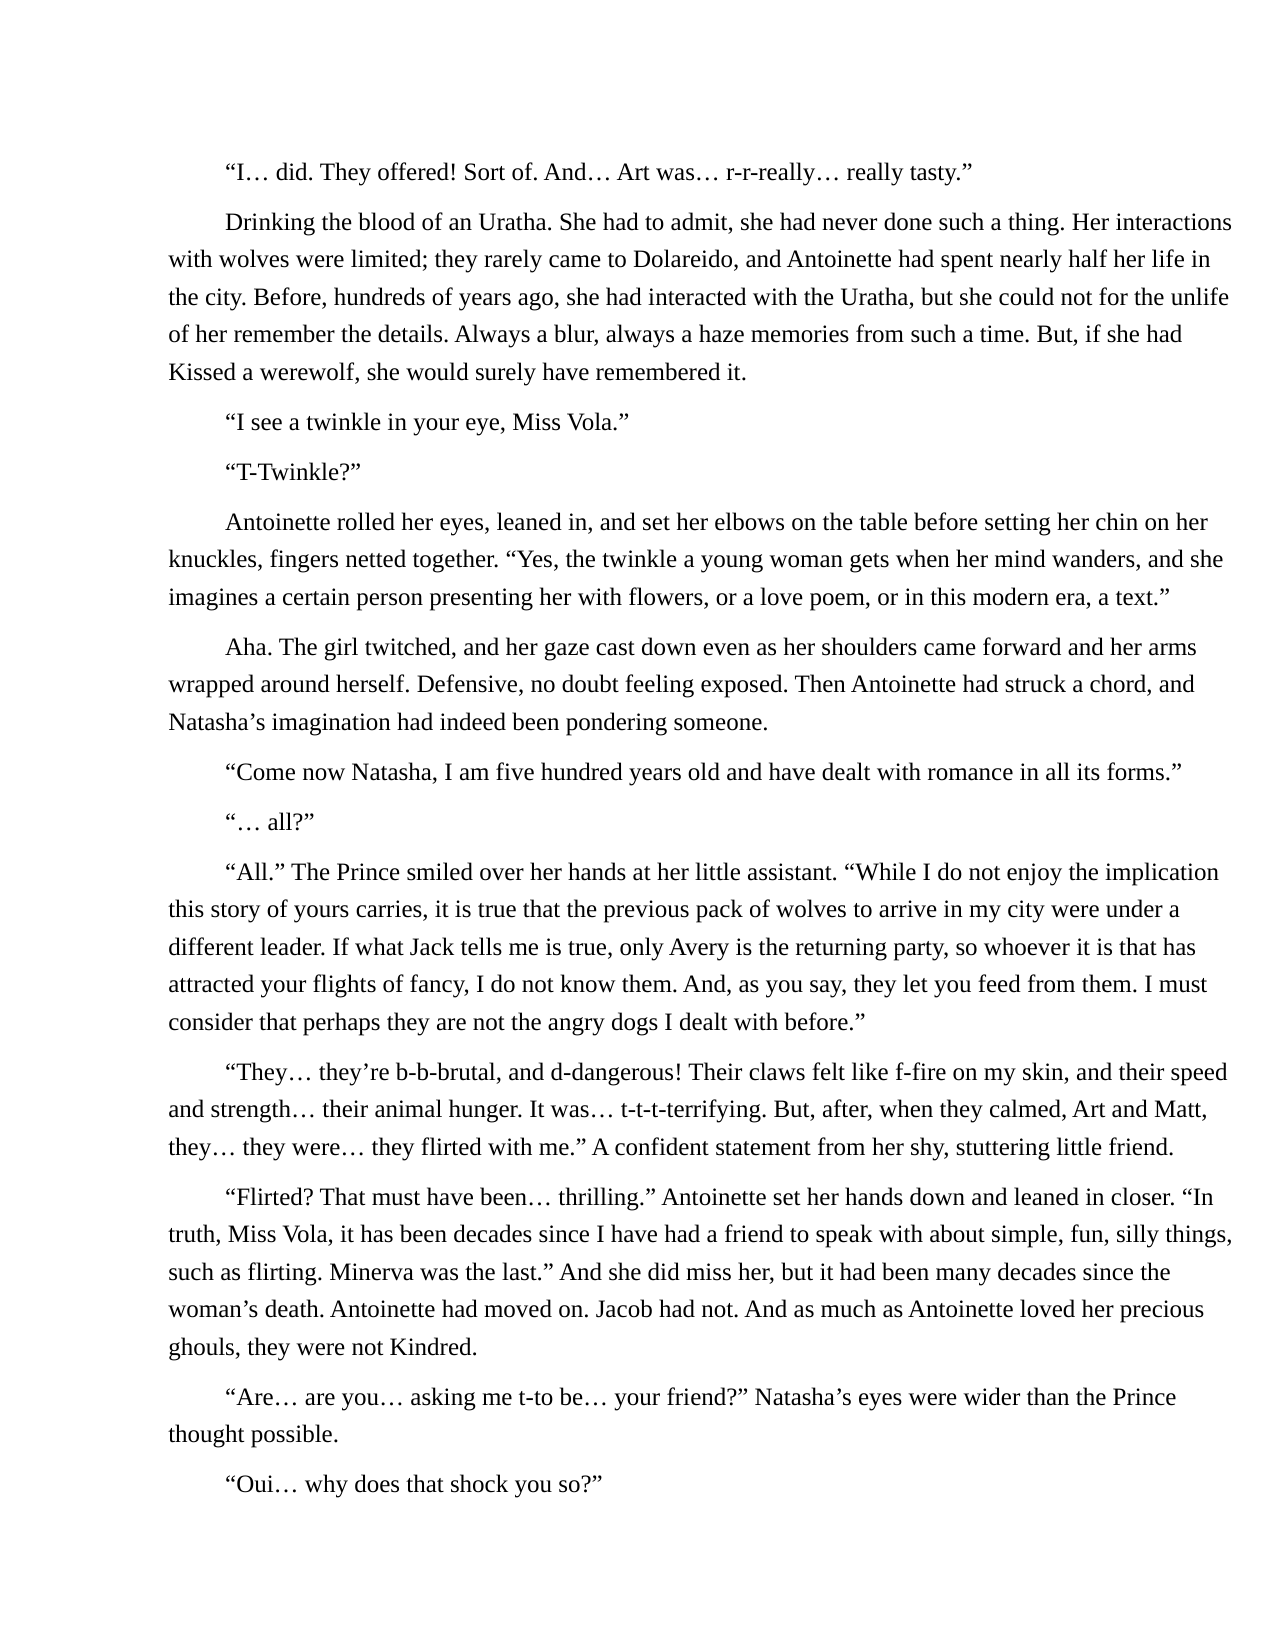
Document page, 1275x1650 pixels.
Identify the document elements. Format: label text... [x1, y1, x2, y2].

text “I see a twinkle in your eye, Miss Vola.” [168, 400, 1246, 437]
text “Oui… why does that shock you so?” [168, 1462, 1246, 1500]
text Drinking the blood of an Uratha. She had to admit, she had never done such a thing. Her interactions with wolves were limited; they rarely came to Dolareido, and Antoinette had spent nearly half her life in the city. Before, hundreds of years ago, she had interacted with the Uratha, but she could not for the unlife of her remember the details. Always a blur, always a haze memories from such a time. But, if she had Kissed a werewolf, she would surely have remembered it. [168, 200, 1246, 387]
text “… all?” [168, 800, 1246, 837]
text “I… did. They offered! Sort of. And… Art was… r-r-really… really tasty.” [168, 150, 1246, 187]
text “Come now Natasha, I am five hundred years old and have dealt with romance in all its forms.” [168, 750, 1246, 787]
text “Flirted? That must have been… thrilling.” Antoinette set her hands down and leaned in closer. “In truth, Miss Vola, it has been decades since I have had a friend to speak with about simple, fun, silly things, such as flirting. Minerva was the last.” And she did miss her, but it had been many decades since the woman’s death. Antoinette had moved on. Jacob had not. And as much as Antoinette loved her precious ghouls, they were not Kindred. [168, 1175, 1246, 1362]
text Aha. The girl twitched, and her gaze cast down even as her shoulders came forward and her arms wrapped around herself. Defensive, no doubt feeling exposed. Then Antoinette had struck a chord, and Natasha’s imagination had indeed been pondering someone. [168, 625, 1246, 737]
text “T-Twinkle?” [168, 450, 1246, 487]
text “All.” The Prince smiled over her hands at her little assistant. “While I do not enjoy the implication this story of yours carries, it is true that the previous pack of wolves to arrive in my city were under a different leader. If what Jack tells me is true, only Avery is the returning party, so whoever it is that has attracted your flights of fancy, I do not know them. And, as you say, they let you feed from them. I must consider that perhaps they are not the angry dogs I dealt with before.” [168, 850, 1246, 1037]
text “They… they’re b-b-brutal, and d-dangerous! Their claws felt like f-fire on my skin, and their speed and strength… their animal hunger. It was… t-t-t-terrifying. But, after, when they calmed, Art and Matt, they… they were… they flirted with me.” A confident statement from her shy, stuttering little friend. [168, 1050, 1246, 1162]
text Antoinette rolled her eyes, leaned in, and set her elbows on the table before setting her chin on her knuckles, fingers netted together. “Yes, the twinkle a young woman gets when her mind wanders, and she imagines a certain person presenting her with flowers, or a love poem, or in this modern era, a text.” [168, 500, 1246, 612]
text “Are… are you… asking me t-to be… your friend?” Natasha’s eyes were wider than the Prince thought possible. [168, 1375, 1246, 1450]
